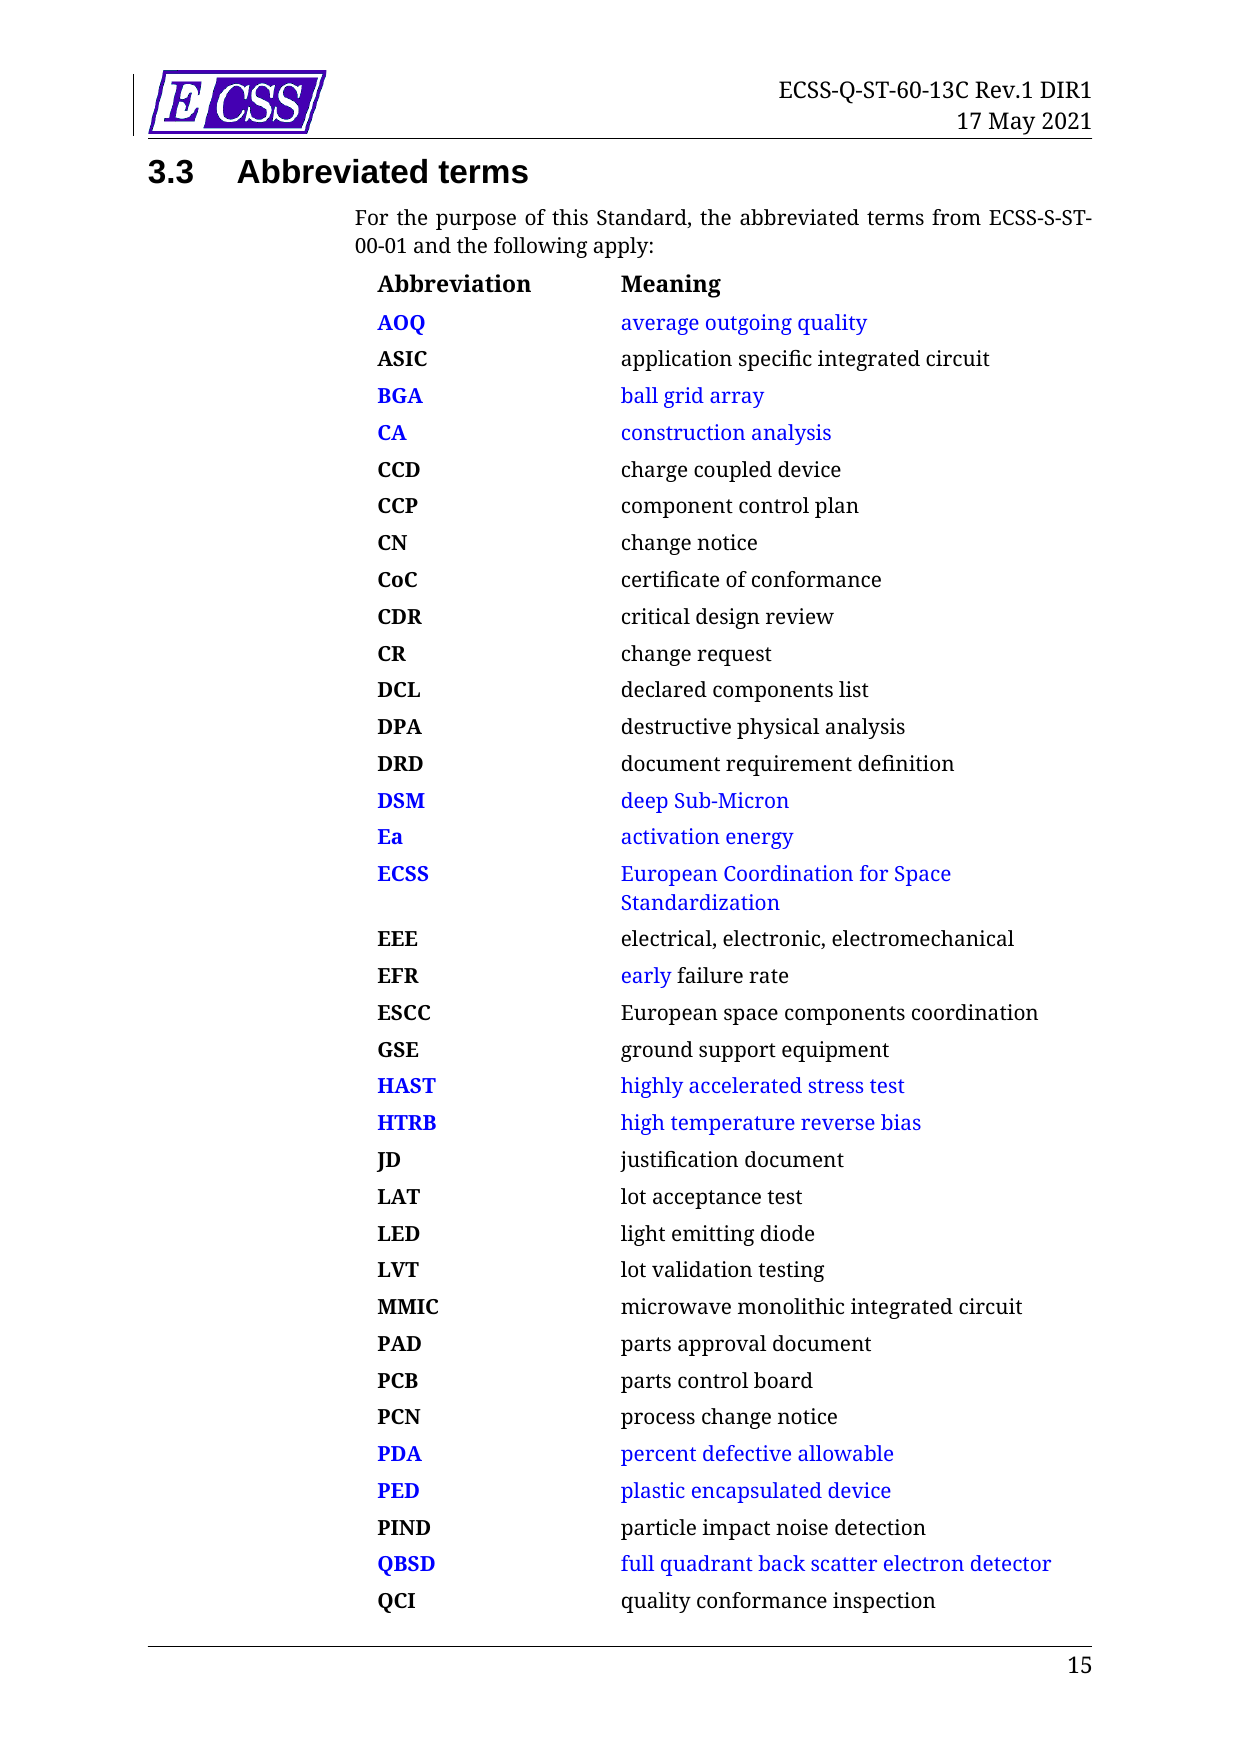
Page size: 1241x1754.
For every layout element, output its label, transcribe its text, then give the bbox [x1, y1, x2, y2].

table_cell ASIC [366, 336, 609, 373]
table_cell highly accelerated stress test [609, 1063, 1092, 1100]
table_cell HTRB [366, 1100, 609, 1137]
table_cell EFR [366, 953, 609, 990]
table_cell MMIC [366, 1284, 609, 1321]
table_cell AOQ [366, 299, 609, 336]
table_cell justification document [609, 1137, 1092, 1173]
table_cell light emitting diode [609, 1210, 1092, 1247]
table_cell CR [366, 630, 609, 667]
table_cell European Coordination for Space Standardization [609, 851, 1092, 916]
table_cell activation energy [609, 814, 1092, 851]
table_cell percent defective allowable [609, 1431, 1092, 1468]
table_cell CCD [366, 446, 609, 483]
table_cell high temperature reverse bias [609, 1100, 1092, 1137]
table_cell QCI [366, 1578, 609, 1615]
table_cell LAT [366, 1174, 609, 1210]
picture [148, 70, 327, 134]
table_cell change request [609, 630, 1092, 667]
table_cell PDA [366, 1431, 609, 1468]
table_cell microwave monolithic integrated circuit [609, 1284, 1092, 1321]
table_cell HAST [366, 1063, 609, 1100]
table_cell early failure rate [609, 953, 1092, 990]
table_cell DCL [366, 667, 609, 704]
table_cell lot acceptance test [609, 1174, 1092, 1210]
table_cell document requirement definition [609, 741, 1092, 777]
table_cell PIND [366, 1505, 609, 1541]
table_cell PAD [366, 1321, 609, 1357]
table_cell lot validation testing [609, 1247, 1092, 1284]
table_cell CDR [366, 594, 609, 630]
table_cell DPA [366, 704, 609, 741]
table_cell parts approval document [609, 1321, 1092, 1357]
table_cell destructive physical analysis [609, 704, 1092, 741]
table_cell certificate of conformance [609, 557, 1092, 593]
table_cell ball grid array [609, 373, 1092, 410]
table_cell average outgoing quality [609, 299, 1092, 336]
table_cell particle impact noise detection [609, 1505, 1092, 1541]
table_cell CCP [366, 483, 609, 520]
table_cell Ea [366, 814, 609, 851]
table_cell ground support equipment [609, 1026, 1092, 1063]
table_cell change notice [609, 520, 1092, 557]
table_cell component control plan [609, 483, 1092, 520]
table_cell electrical, electronic, electromechanical [609, 916, 1092, 953]
table_cell PED [366, 1468, 609, 1504]
table_cell quality conformance inspection [609, 1578, 1092, 1615]
table_cell PCN [366, 1394, 609, 1431]
table_cell process change notice [609, 1394, 1092, 1431]
table_cell CN [366, 520, 609, 557]
table_cell construction analysis [609, 410, 1092, 446]
table_cell QBSD [366, 1541, 609, 1578]
table_cell declared components list [609, 667, 1092, 704]
table_cell LED [366, 1210, 609, 1247]
table_cell CoC [366, 557, 609, 593]
table_cell charge coupled device [609, 446, 1092, 483]
table_cell DRD [366, 741, 609, 777]
table_cell deep Sub-Micron [609, 778, 1092, 814]
table_cell BGA [366, 373, 609, 410]
table_cell ECSS [366, 851, 609, 916]
table_cell full quadrant back scatter electron detector [609, 1541, 1092, 1578]
table_cell parts control board [609, 1358, 1092, 1394]
table_cell PCB [366, 1358, 609, 1394]
subtitle Abbreviated terms [148, 152, 1092, 190]
table_cell JD [366, 1137, 609, 1173]
table_cell European space components coordination [609, 990, 1092, 1026]
table_cell CA [366, 410, 609, 446]
table_header Meaning [609, 260, 1092, 299]
table_cell EEE [366, 916, 609, 953]
text For the purpose of this Standard, the abbreviated terms from ECSS-S-ST-00-01 and the following apply: [354, 203, 1092, 260]
table_header Abbreviation [366, 260, 609, 299]
table_cell critical design review [609, 594, 1092, 630]
table_cell ESCC [366, 990, 609, 1026]
table_cell application specific integrated circuit [609, 336, 1092, 373]
table_cell DSM [366, 778, 609, 814]
table_cell GSE [366, 1026, 609, 1063]
table_cell LVT [366, 1247, 609, 1284]
table_cell plastic encapsulated device [609, 1468, 1092, 1504]
